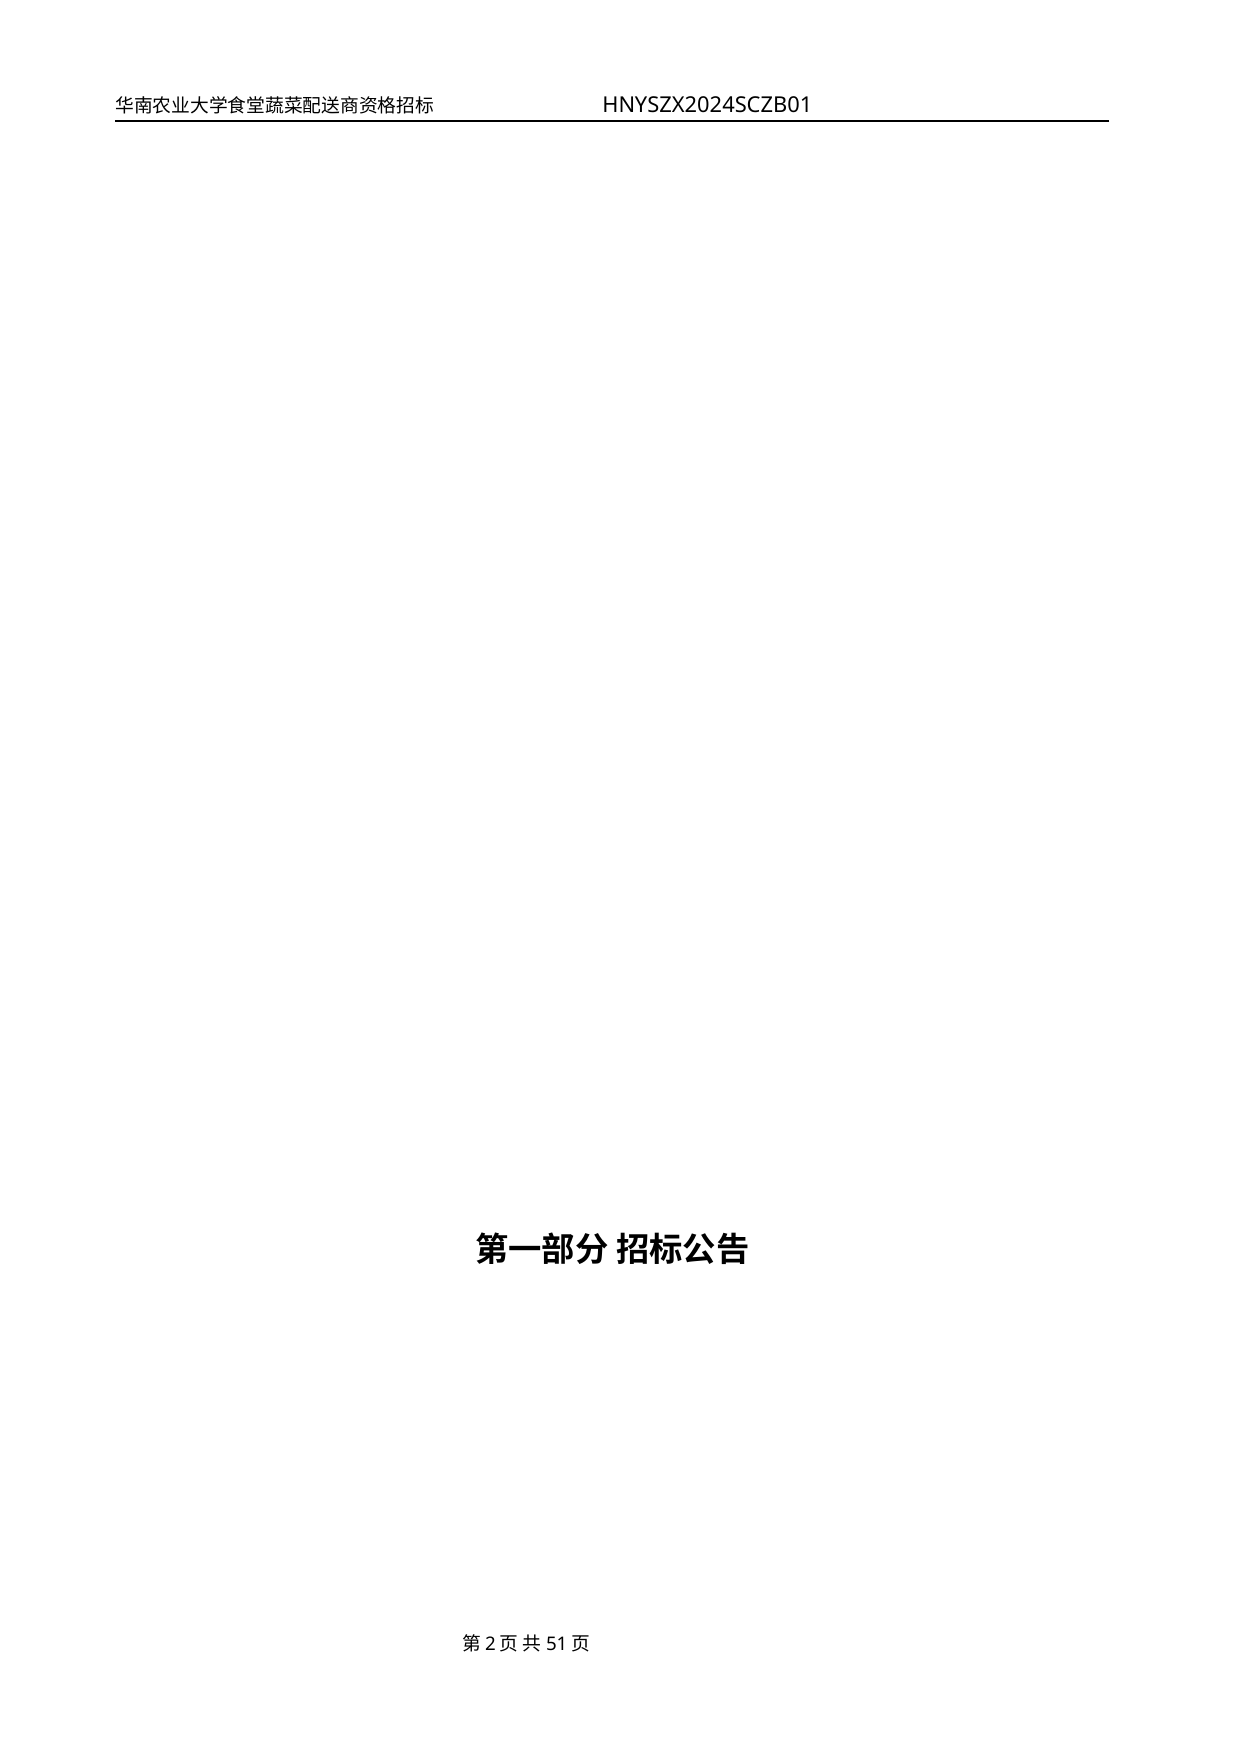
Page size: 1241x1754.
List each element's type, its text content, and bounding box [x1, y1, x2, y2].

text 第一部分 招标公告 [115, 1214, 1109, 1279]
